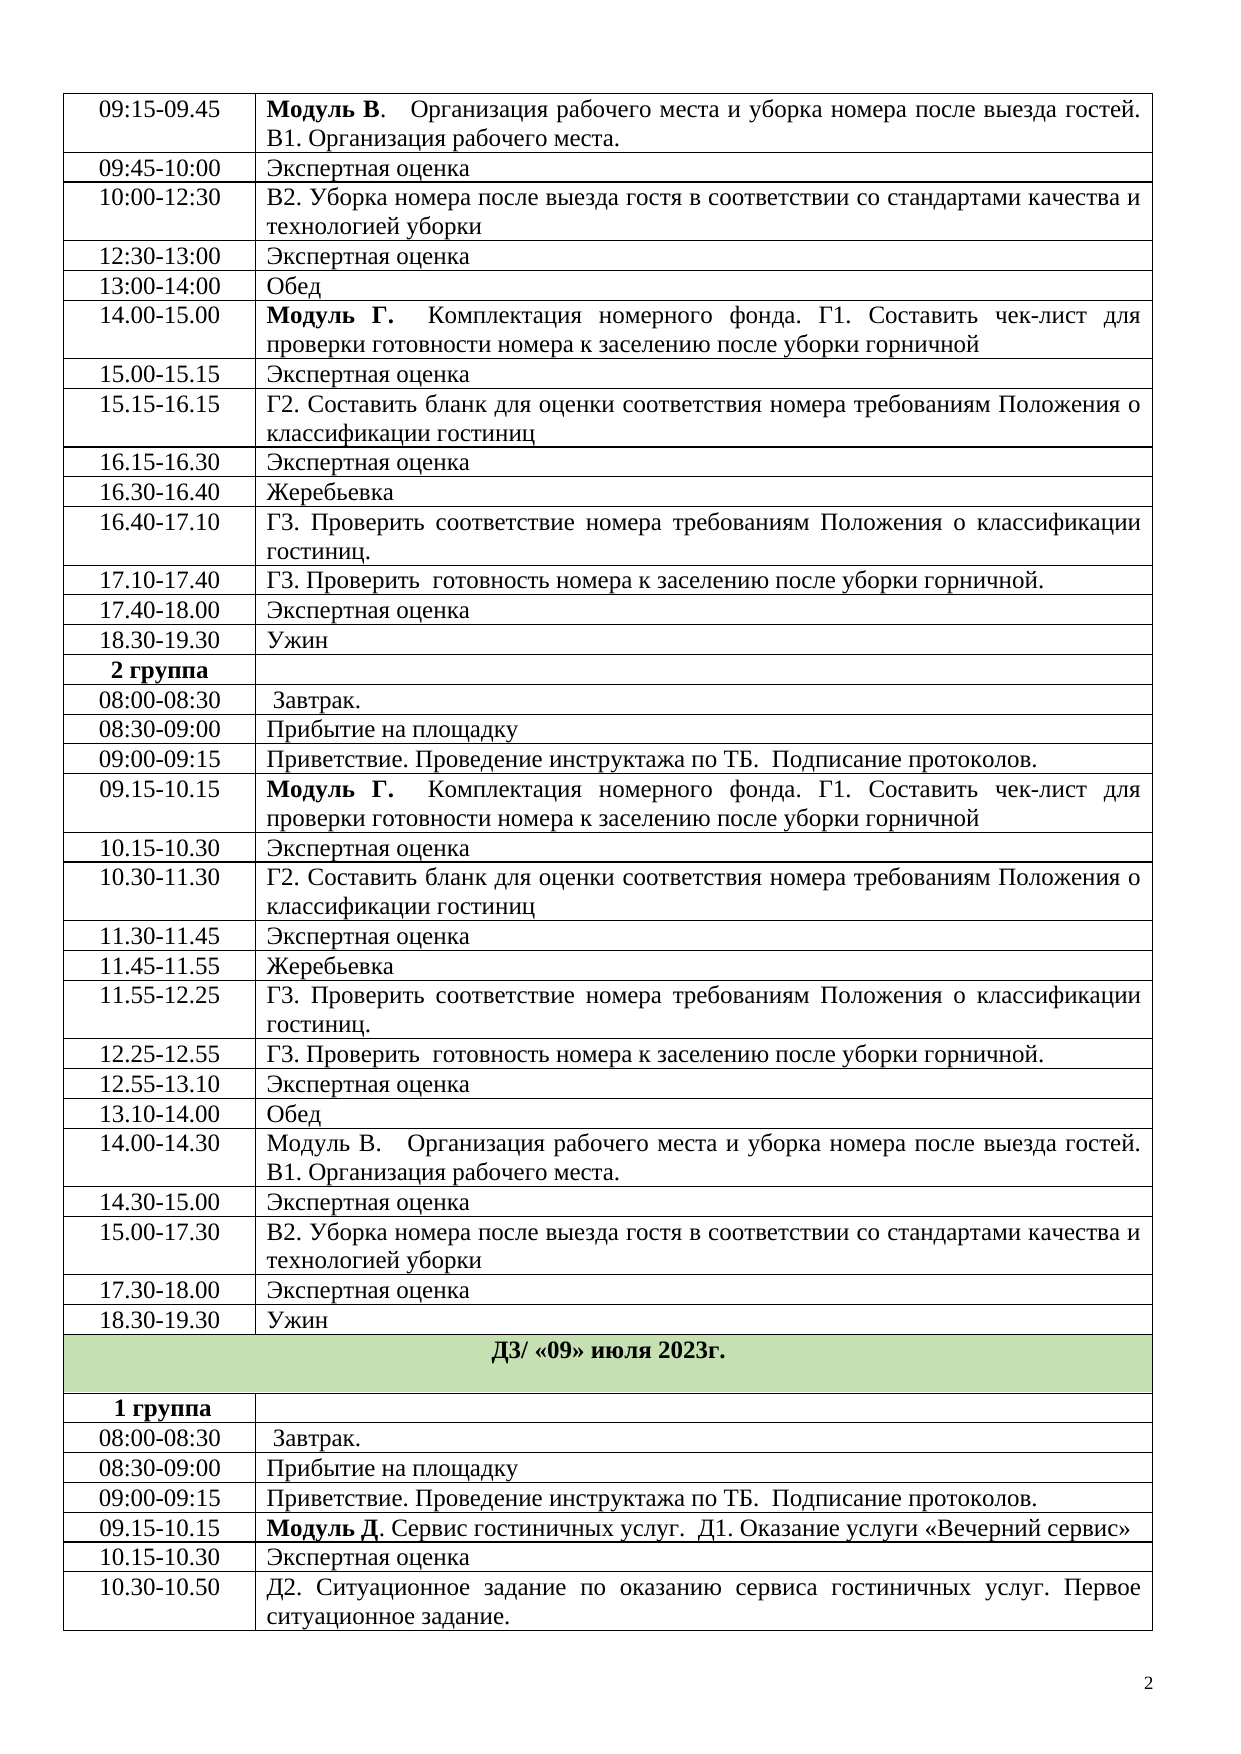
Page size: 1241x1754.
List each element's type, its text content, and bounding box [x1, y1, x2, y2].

table_cell 2 группа [64, 655, 255, 684]
table_cell 12:30-13:00 [64, 241, 255, 270]
table_cell 11.30-11.45 [64, 921, 255, 950]
table_cell Экспертная оценка [256, 1543, 1152, 1571]
table_cell Д3/ «09» июля 2023г. [64, 1335, 1152, 1392]
table_cell 10:00-12:30 [64, 183, 255, 240]
table_cell 18.30-19.30 [64, 1305, 255, 1334]
table_cell 16.30-16.40 [64, 477, 255, 506]
table_cell Экспертная оценка [256, 241, 1152, 270]
table_cell 18.30-19.30 [64, 625, 255, 654]
table_cell Модуль Г. Комплектация номерного фонда. Г1. Составить чек-лист для проверки готовности номера к заселению после уборки горничной [256, 301, 1152, 358]
table_cell Прибытие на площадку [256, 715, 1152, 743]
table_cell Обед [256, 271, 1152, 299]
table_cell 09:45-10:00 [64, 153, 255, 181]
table_cell Экспертная оценка [256, 153, 1152, 181]
table_cell Жеребьевка [256, 477, 1152, 506]
table_cell 16.15-16.30 [64, 448, 255, 476]
table_cell 12.25-12.55 [64, 1039, 255, 1068]
table_cell 12.55-13.10 [64, 1069, 255, 1098]
table_cell Модуль В. Организация рабочего места и уборка номера после выезда гостей. В1. Организация рабочего места. [256, 94, 1152, 152]
table_cell Завтрак. [256, 685, 1152, 713]
table_cell В2. Уборка номера после выезда гостя в соответствии со стандартами качества и технологией уборки [256, 183, 1152, 240]
table_cell Модуль Г. Комплектация номерного фонда. Г1. Составить чек-лист для проверки готовности номера к заселению после уборки горничной [256, 774, 1152, 832]
table_cell Обед [256, 1099, 1152, 1127]
table_cell 09.15-10.15 [64, 1513, 255, 1541]
table_cell 13:00-14:00 [64, 271, 255, 299]
table_cell 10.15-10.30 [64, 1543, 255, 1571]
table_cell 14.00-14.30 [64, 1129, 255, 1186]
table_cell 14.00-15.00 [64, 301, 255, 358]
table_cell 15.00-15.15 [64, 359, 255, 388]
table_cell 16.40-17.10 [64, 507, 255, 564]
table_cell Приветствие. Проведение инструктажа по ТБ. Подписание протоколов. [256, 744, 1152, 773]
table_cell 08:30-09:00 [64, 715, 255, 743]
table_cell 1 группа [64, 1394, 255, 1422]
table_cell Жеребьевка [256, 951, 1152, 979]
table_cell Приветствие. Проведение инструктажа по ТБ. Подписание протоколов. [256, 1483, 1152, 1512]
table_cell 09:00-09:15 [64, 744, 255, 773]
table_cell [256, 655, 1152, 684]
table_cell 09.15-10.15 [64, 774, 255, 832]
table_cell Прибытие на площадку [256, 1453, 1152, 1482]
table_cell Экспертная оценка [256, 833, 1152, 861]
table_cell [256, 1394, 1152, 1422]
table_cell 15.00-17.30 [64, 1217, 255, 1274]
table_cell 08:30-09:00 [64, 1453, 255, 1482]
table_cell Экспертная оценка [256, 1187, 1152, 1216]
table_cell Экспертная оценка [256, 448, 1152, 476]
table_cell Экспертная оценка [256, 921, 1152, 950]
table_cell Экспертная оценка [256, 1069, 1152, 1098]
table_cell 09:15-09.45 [64, 94, 255, 152]
table_cell 15.15-16.15 [64, 389, 255, 446]
table_cell Д2. Ситуационное задание по оказанию сервиса гостиничных услуг. Первое ситуационное задание. [256, 1572, 1152, 1630]
table_cell Г2. Составить бланк для оценки соответствия номера требованиям Положения о классификации гостиниц [256, 863, 1152, 920]
table_cell Завтрак. [256, 1423, 1152, 1452]
table_cell Г3. Проверить соответствие номера требованиям Положения о классификации гостиниц. [256, 981, 1152, 1038]
table_cell 11.55-12.25 [64, 981, 255, 1038]
table_cell Ужин [256, 1305, 1152, 1334]
table_cell 17.40-18.00 [64, 595, 255, 624]
table_cell 10.15-10.30 [64, 833, 255, 861]
table_cell 13.10-14.00 [64, 1099, 255, 1127]
table_cell Экспертная оценка [256, 359, 1152, 388]
table_cell 14.30-15.00 [64, 1187, 255, 1216]
table_cell В2. Уборка номера после выезда гостя в соответствии со стандартами качества и технологией уборки [256, 1217, 1152, 1274]
table_cell Ужин [256, 625, 1152, 654]
table_cell Модуль Д. Сервис гостиничных услуг. Д1. Оказание услуги «Вечерний сервис» [256, 1513, 1152, 1541]
table_cell Экспертная оценка [256, 1275, 1152, 1304]
table_cell Г3. Проверить готовность номера к заселению после уборки горничной. [256, 1039, 1152, 1068]
table_cell 08:00-08:30 [64, 1423, 255, 1452]
table_cell 17.10-17.40 [64, 566, 255, 594]
table_cell Г3. Проверить готовность номера к заселению после уборки горничной. [256, 566, 1152, 594]
table_cell 10.30-10.50 [64, 1572, 255, 1630]
table_cell Модуль В. Организация рабочего места и уборка номера после выезда гостей. В1. Организация рабочего места. [256, 1129, 1152, 1186]
table_cell Г3. Проверить соответствие номера требованиям Положения о классификации гостиниц. [256, 507, 1152, 564]
table_cell 08:00-08:30 [64, 685, 255, 713]
table_cell Г2. Составить бланк для оценки соответствия номера требованиям Положения о классификации гостиниц [256, 389, 1152, 446]
table_cell 11.45-11.55 [64, 951, 255, 979]
table_cell Экспертная оценка [256, 595, 1152, 624]
table_cell 10.30-11.30 [64, 863, 255, 920]
table_cell 17.30-18.00 [64, 1275, 255, 1304]
table_cell 09:00-09:15 [64, 1483, 255, 1512]
